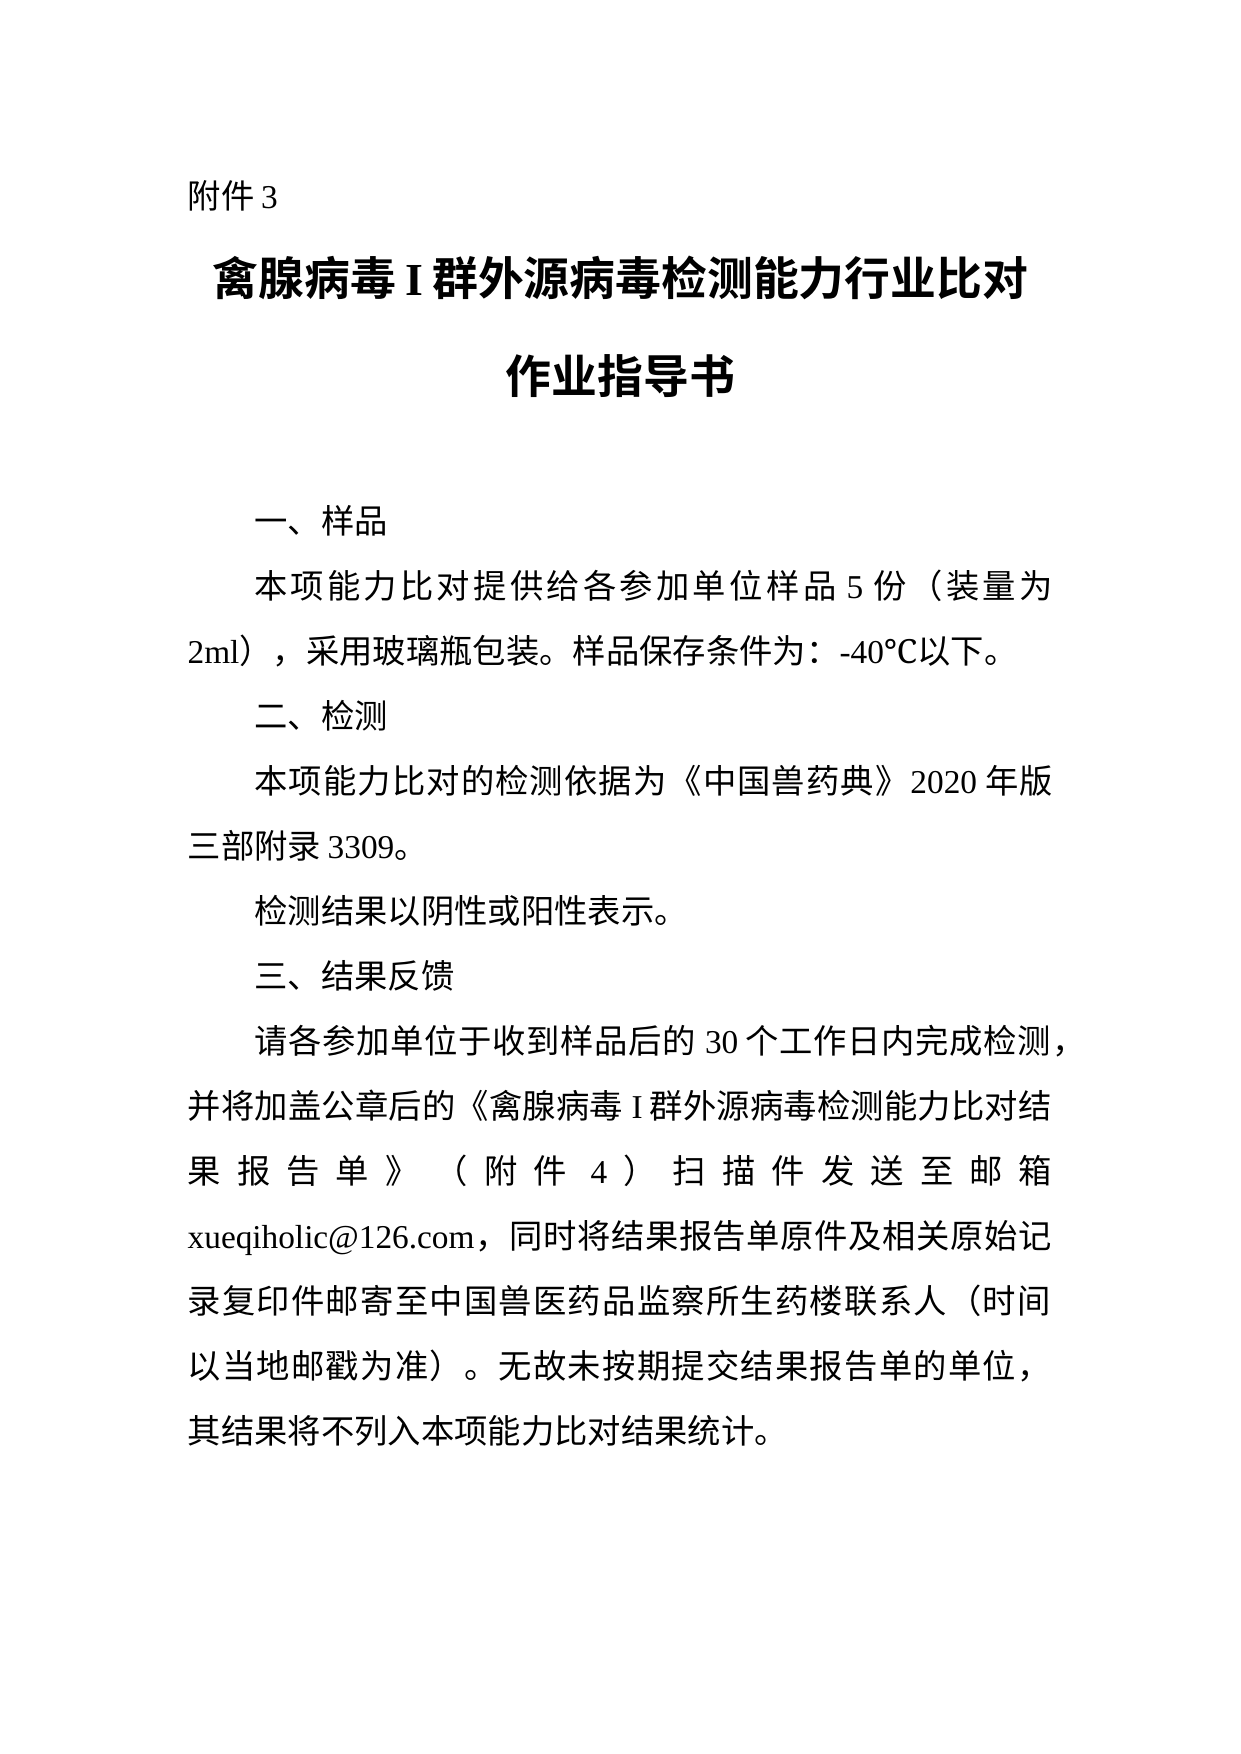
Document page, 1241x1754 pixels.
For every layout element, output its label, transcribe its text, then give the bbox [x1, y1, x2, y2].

text 三、结果反馈 [187, 942, 1053, 1007]
text 作业指导书 [187, 324, 1053, 422]
text 检测结果以阴性或阳性表示。 [187, 877, 1053, 942]
text 禽腺病毒I群外源病毒检测能力行业比对 [187, 227, 1053, 324]
text 请各参加单位于收到样品后的30个工作日内完成检测，并将加盖公章后的《禽腺病毒I群外源病毒检测能力比对结果报告单》（附件4）扫描件发送至邮箱xueqiholic@126.com，同时将结果报告单原件及相关原始记录复印件邮寄至中国兽医药品监察所生药楼联系人（时间以当地邮戳为准）。无故未按期提交结果报告单的单位，其结果将不列入本项能力比对结果统计。 [187, 1007, 1053, 1462]
text 附件3 [187, 162, 1053, 227]
text 本项能力比对的检测依据为《中国兽药典》2020年版三部附录3309。 [187, 747, 1053, 877]
text 二、检测 [187, 682, 1053, 747]
text 一、样品 [187, 487, 1053, 552]
text 本项能力比对提供给各参加单位样品5份（装量为2ml），采用玻璃瓶包装。样品保存条件为：-40℃以下。 [187, 552, 1053, 682]
